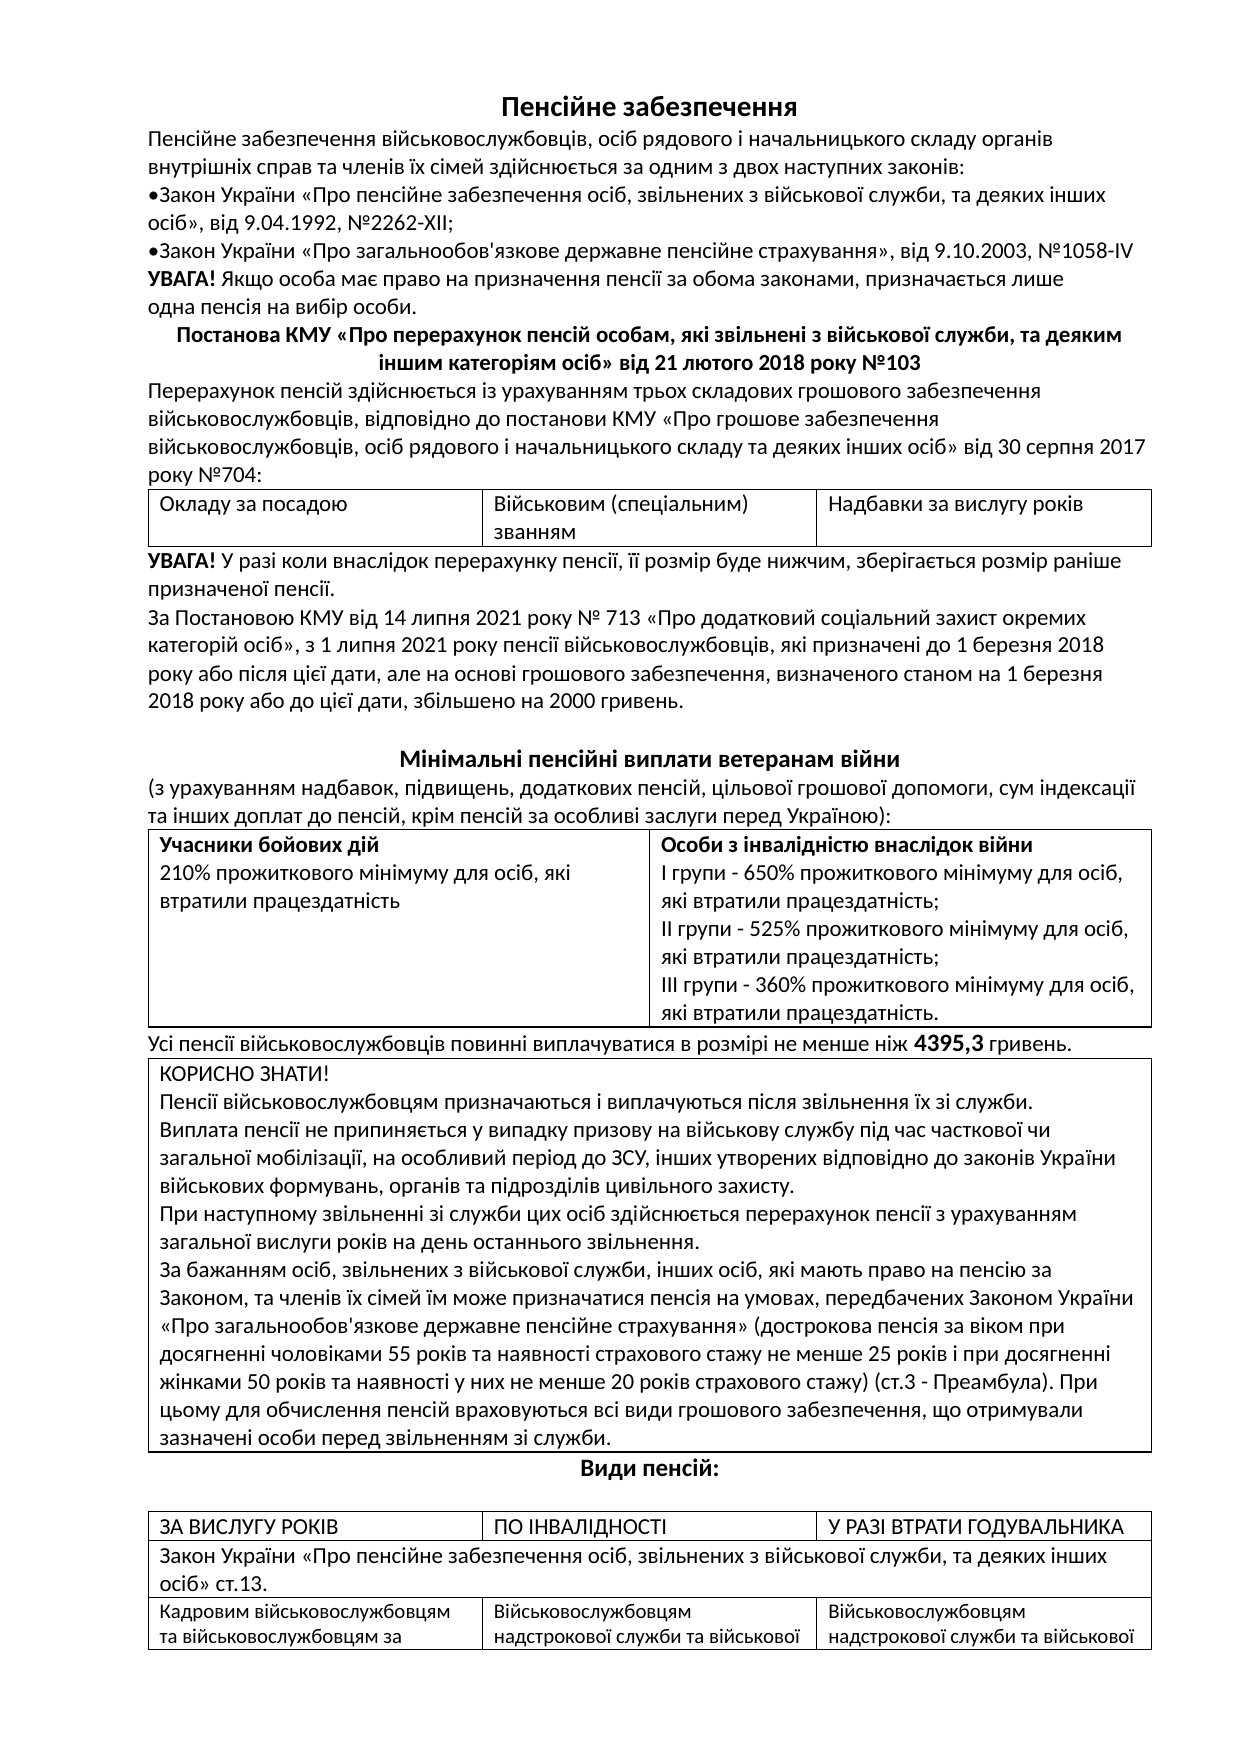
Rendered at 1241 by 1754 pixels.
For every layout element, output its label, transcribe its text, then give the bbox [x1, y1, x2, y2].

text Види пенсій: [148, 1453, 1152, 1511]
text УВАГА! Якщо особа має право на призначення пенсії за обома законами, призначається лише [148, 264, 1152, 292]
text Пенсійне забезпечення військовослужбовців, осіб рядового і начальницького складу органів внутрішніх справ та членів їх сімей здійснюється за одним з двох наступних законів: [148, 124, 1152, 180]
table_header У РАЗІ ВТРАТИ ГОДУВАЛЬНИКА [817, 1512, 1151, 1540]
table_header Учасники бойових дій 210% прожиткового мінімуму для осіб, які втратили працездатність [149, 830, 649, 1026]
text одна пенсія на вибір особи. [148, 292, 1152, 320]
text військовослужбовців, відповідно до постанови КМУ «Про грошове забезпечення військовослужбовців, осіб рядового і начальницького складу та деяких інших осіб» від 30 серпня 2017 року №704: [148, 404, 1152, 488]
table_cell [817, 1598, 1151, 1649]
text Перерахунок пенсій здійснюється із урахуванням трьох складових грошового забезпечення [148, 376, 1152, 404]
table_cell Закон України «Про пенсійне забезпечення осіб, звільнених з військової служби, та деяких інших осіб» ст.13. [149, 1541, 1151, 1597]
table_header Окладу за посадою [149, 490, 482, 546]
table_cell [149, 1598, 482, 1649]
table_header ЗА ВИСЛУГУ РОКІВ [149, 1512, 482, 1540]
text Усі пенсії військовослужбовців повинні виплачуватися в розмірі не менше ніж 4395,3 гривень. [148, 1028, 1152, 1058]
text Мінімальні пенсійні виплати ветеранам війни [148, 743, 1152, 773]
table_header Військовим (спеціальним) званням [483, 490, 816, 546]
text •Закон України «Про пенсійне забезпечення осіб, звільнених з військової служби, та деяких інших осіб», від 9.04.1992, №2262-XІІ; [148, 180, 1152, 236]
text •Закон України «Про загальнообов'язкове державне пенсійне страхування», від 9.10.2003, №1058-ІV [148, 236, 1152, 264]
table_header Особи з інвалідністю внаслідок війни І групи - 650% прожиткового мінімуму для осіб, які втратили працездатність; ІІ групи - 525% прожиткового мінімуму для осіб, які втратили працездатність; ІІІ групи - 360% прожиткового мінімуму для осіб, які втратили працездатність. [650, 830, 1151, 1026]
table_header КОРИСНО ЗНАТИ! Пенсії військовослужбовцям призначаються і виплачуються після звільнення їх зі служби. Виплата пенсії не припиняється у випадку призову на військову службу під час часткової чи загальної мобілізації, на особливий період до ЗСУ, інших утворених відповідно до законів України військових формувань, органів та підрозділів цивільного захисту. При наступному звільненні зі служби цих осіб здійснюється перерахунок пенсії з урахуванням загальної вислуги років на день останнього звільнення. За бажанням осіб, звільнених з військової служби, інших осіб, які мають право на пенсію за Законом, та членів їх сімей їм може призначатися пенсія на умовах, передбачених Законом України «Про загальнообов'язкове державне пенсійне страхування» (дострокова пенсія за віком при досягненні чоловіками 55 років та наявності страхового стажу не менше 25 років і при досягненні жінками 50 років та наявності у них не менше 20 років страхового стажу) (ст.3 - Преамбула). При цьому для обчислення пенсій враховуються всі види грошового забезпечення, що отримували зазначені особи перед звільненням зі служби. [149, 1059, 1151, 1451]
text Пенсійне забезпечення [148, 88, 1152, 124]
table_header ПО ІНВАЛІДНОСТІ [483, 1512, 816, 1540]
text УВАГА! У разі коли внаслідок перерахунку пенсії, її розмір буде нижчим, зберігається розмір раніше призначеної пенсії. [148, 547, 1152, 603]
text (з урахуванням надбавок, підвищень, додаткових пенсій, цільової грошової допомоги, сум індексації та інших доплат до пенсій, крім пенсій за особливі заслуги перед Україною): [148, 773, 1152, 829]
text Постанова КМУ «Про перерахунок пенсій особам, які звільнені з військової служби, та деяким іншим категоріям осіб» від 21 лютого 2018 року №103 [148, 320, 1152, 376]
table_header Надбавки за вислугу років [817, 490, 1151, 546]
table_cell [483, 1598, 816, 1649]
text За Постановою КМУ від 14 липня 2021 року № 713 «Про додатковий соціальний захист окремих категорій осіб», з 1 липня 2021 року пенсії військовослужбовців, які призначені до 1 березня 2018 року або після цієї дати, але на основі грошового забезпечення, визначеного станом на 1 березня 2018 року або до цієї дати, збільшено на 2000 гривень. [148, 603, 1152, 743]
